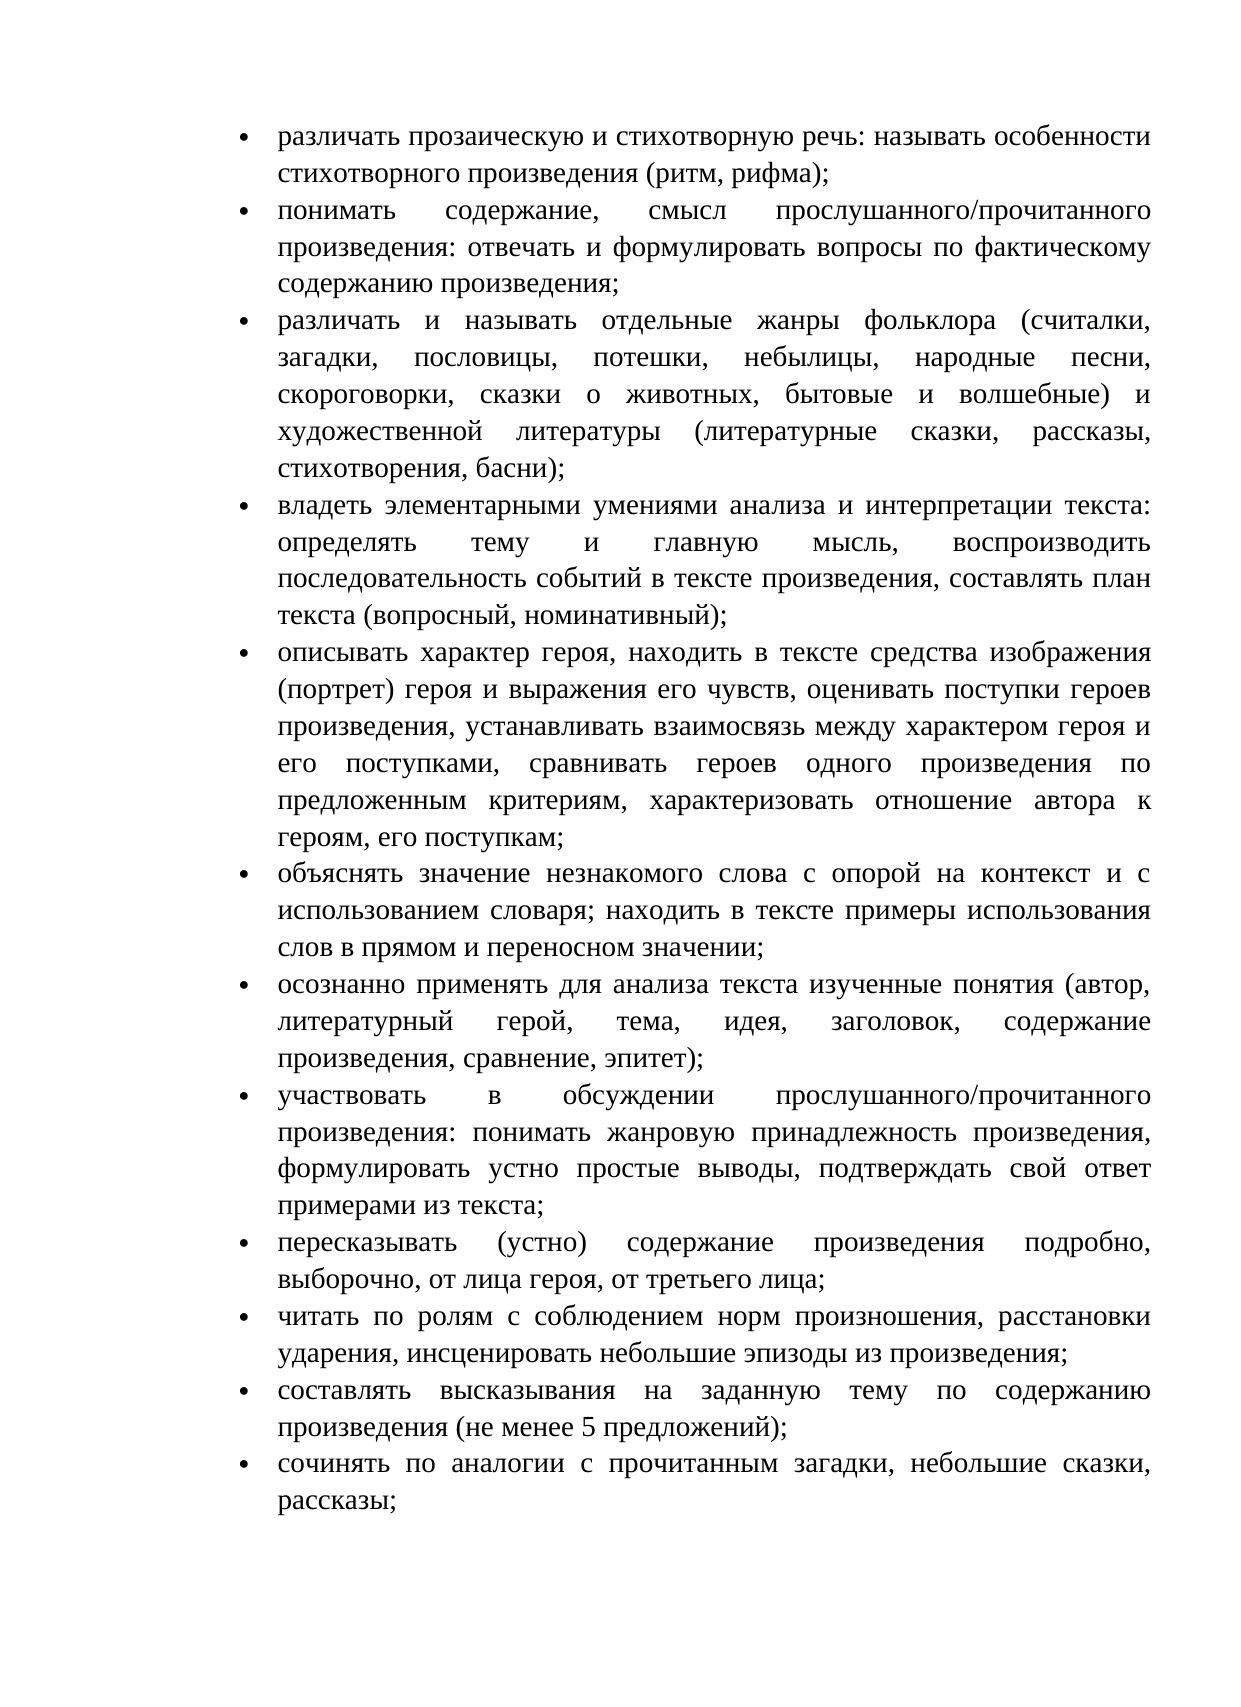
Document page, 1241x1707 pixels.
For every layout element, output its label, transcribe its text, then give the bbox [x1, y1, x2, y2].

list осознанно применять для анализа текста изученные понятия (автор, литературный герой, тема, идея, заголовок, содержание произведения, сравнение, эпитет); [240, 966, 1152, 1073]
list владеть элементарными умениями анализа и интерпретации текста: определять тему и главную мысль, воспроизводить последовательность событий в тексте произведения, составлять план текста (вопросный, номинативный); [240, 487, 1152, 631]
list пересказывать (устно) содержание произведения подробно, выборочно, от лица героя, от третьего лица; [240, 1224, 1152, 1295]
list составлять высказывания на заданную тему по содержанию произведения (не менее 5 предложений); [240, 1372, 1152, 1442]
list участвовать в обсуждении прослушанного/прочитанного произведения: понимать жанровую принадлежность произведения, формулировать устно простые выводы, подтверждать свой ответ примерами из текста; [240, 1077, 1152, 1221]
list различать прозаическую и стихотворную речь: называть особенности стихотворного произведения (ритм, рифма); [240, 118, 1152, 188]
list сочинять по аналогии с прочитанным загадки, небольшие сказки, рассказы; [240, 1446, 1152, 1516]
list понимать содержание, смысл прослушанного/прочитанного произведения: отвечать и формулировать вопросы по фактическому содержанию произведения; [240, 192, 1152, 299]
list читать по ролям с соблюдением норм произношения, расстановки ударения, инсценировать небольшие эпизоды из произведения; [240, 1298, 1152, 1368]
list объяснять значение незнакомого слова с опорой на контекст и с использованием словаря; находить в тексте примеры использования слов в прямом и переносном значении; [240, 856, 1152, 963]
list описывать характер героя, находить в тексте средства изображения (портрет) героя и выражения его чувств, оценивать поступки героев произведения, устанавливать взаимосвязь между характером героя и его поступками, сравнивать героев одного произведения по предложенным критериям, характеризовать отношение автора к героям, его поступкам; [240, 634, 1152, 852]
list различать и называть отдельные жанры фольклора (считалки, загадки, пословицы, потешки, небылицы, народные песни, скороговорки, сказки о животных, бытовые и волшебные) и художественной литературы (литературные сказки, рассказы, стихотворения, басни); [240, 302, 1152, 483]
